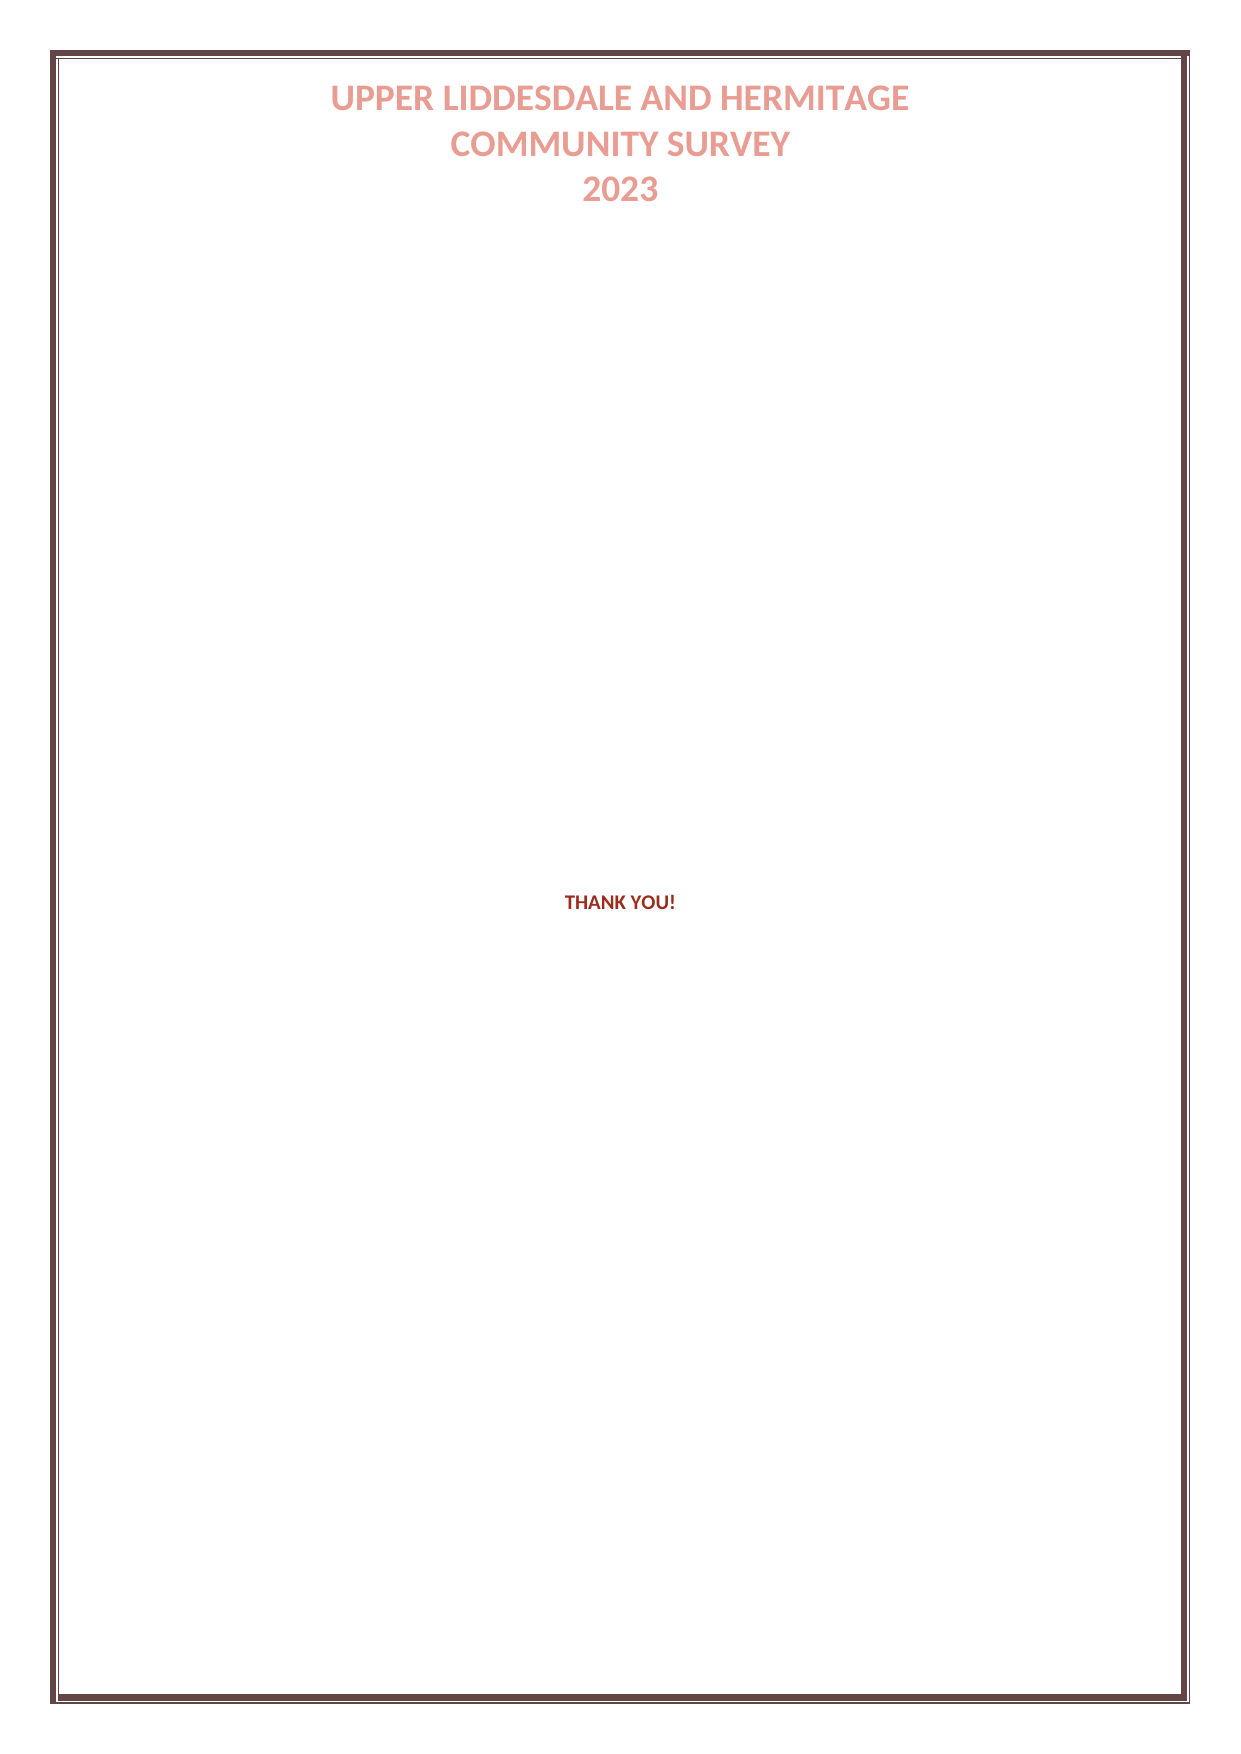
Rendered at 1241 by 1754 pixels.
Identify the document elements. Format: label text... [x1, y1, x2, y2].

text THANK YOU! [150, 889, 1090, 915]
